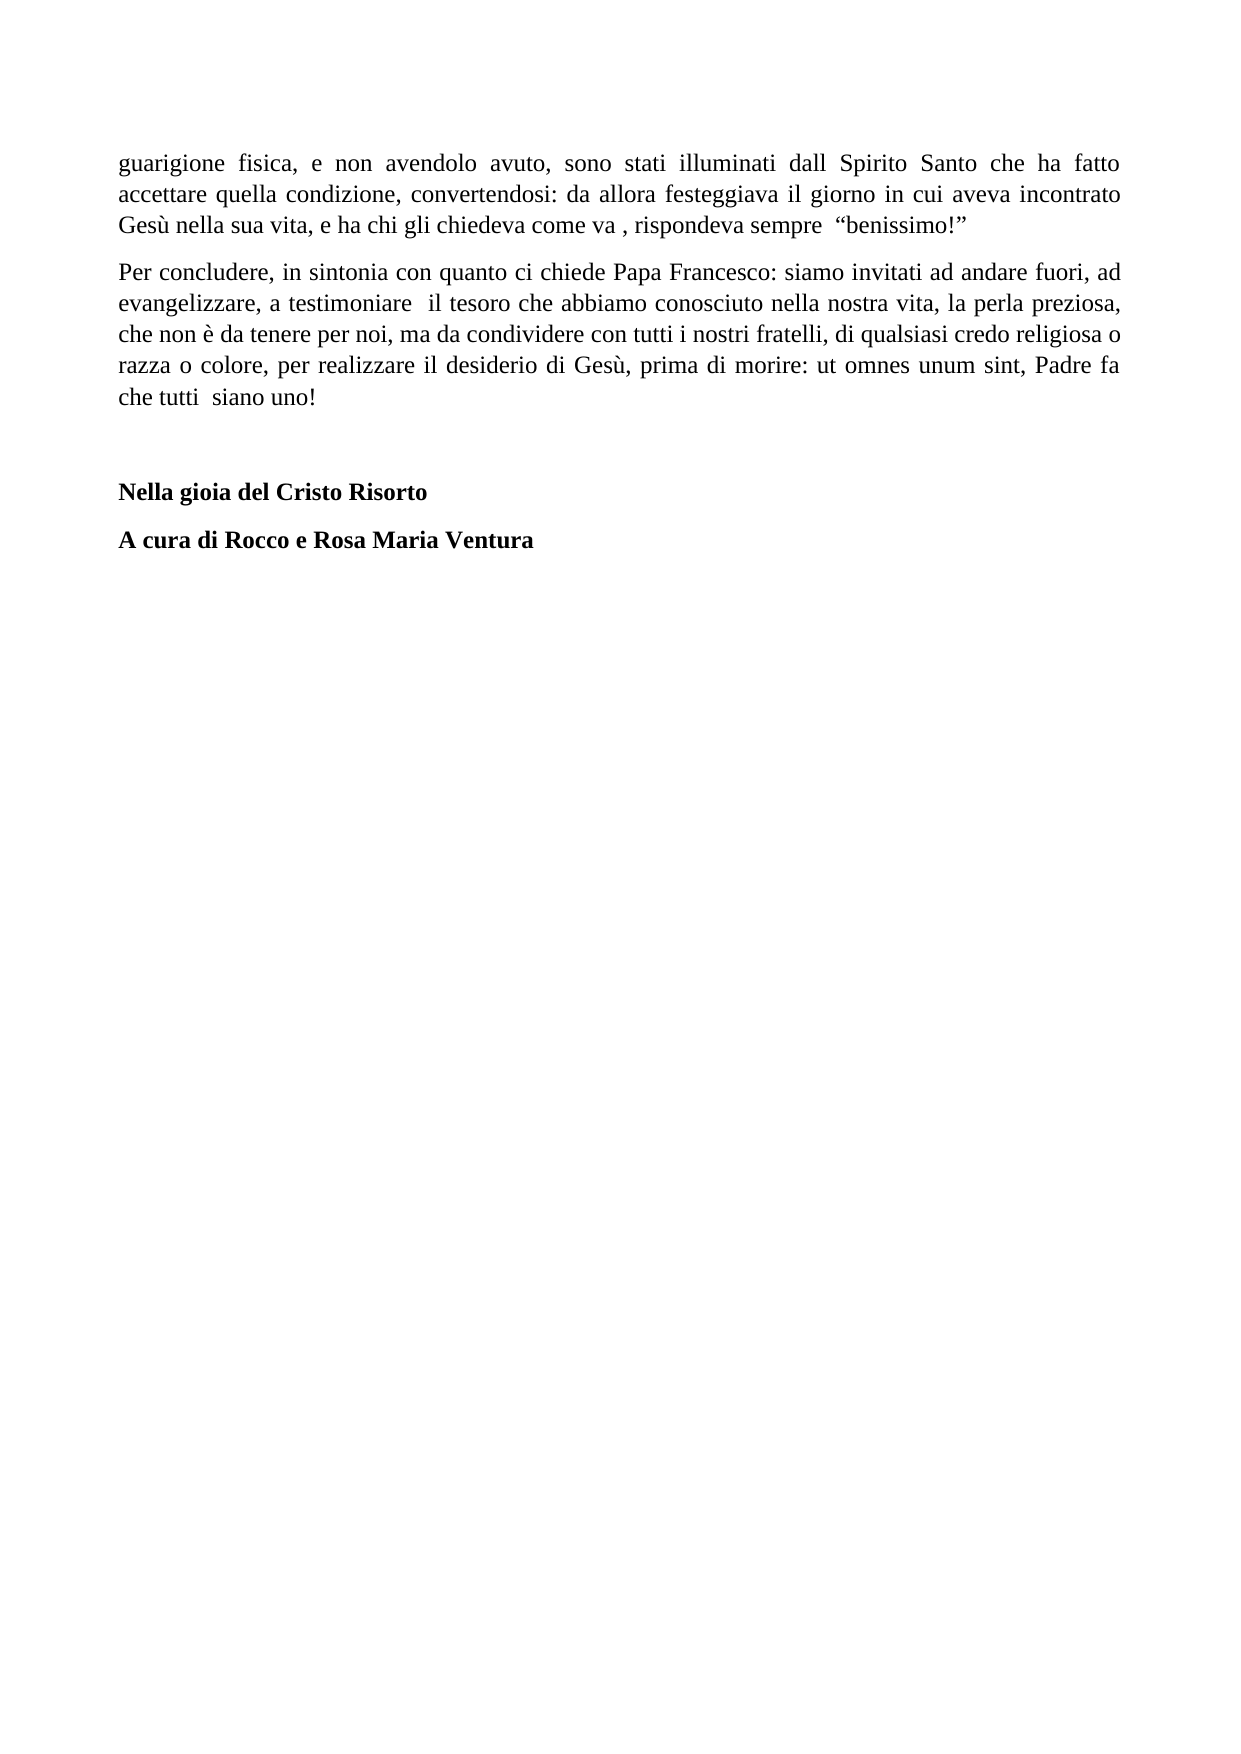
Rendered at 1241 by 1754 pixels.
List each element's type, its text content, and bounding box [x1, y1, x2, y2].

text Nella gioia del Cristo Risorto [118, 477, 1122, 506]
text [118, 148, 1122, 238]
text Per concludere, in sintonia con quanto ci chiede Papa Francesco: siamo invitati ad andare fuori, ad evangelizzare, a testimoniare il tesoro che abbiamo conosciuto nella nostra vita, la perla preziosa, che non è da tenere per noi, ma da condividere con tutti i nostri fratelli, di qualsiasi credo religiosa o razza o colore, per realizzare il desiderio di Gesù, prima di morire: ut omnes unum sint, Padre fa che tutti siano uno! [118, 257, 1122, 410]
text A cura di Rocco e Rosa Maria Ventura [118, 525, 1122, 553]
